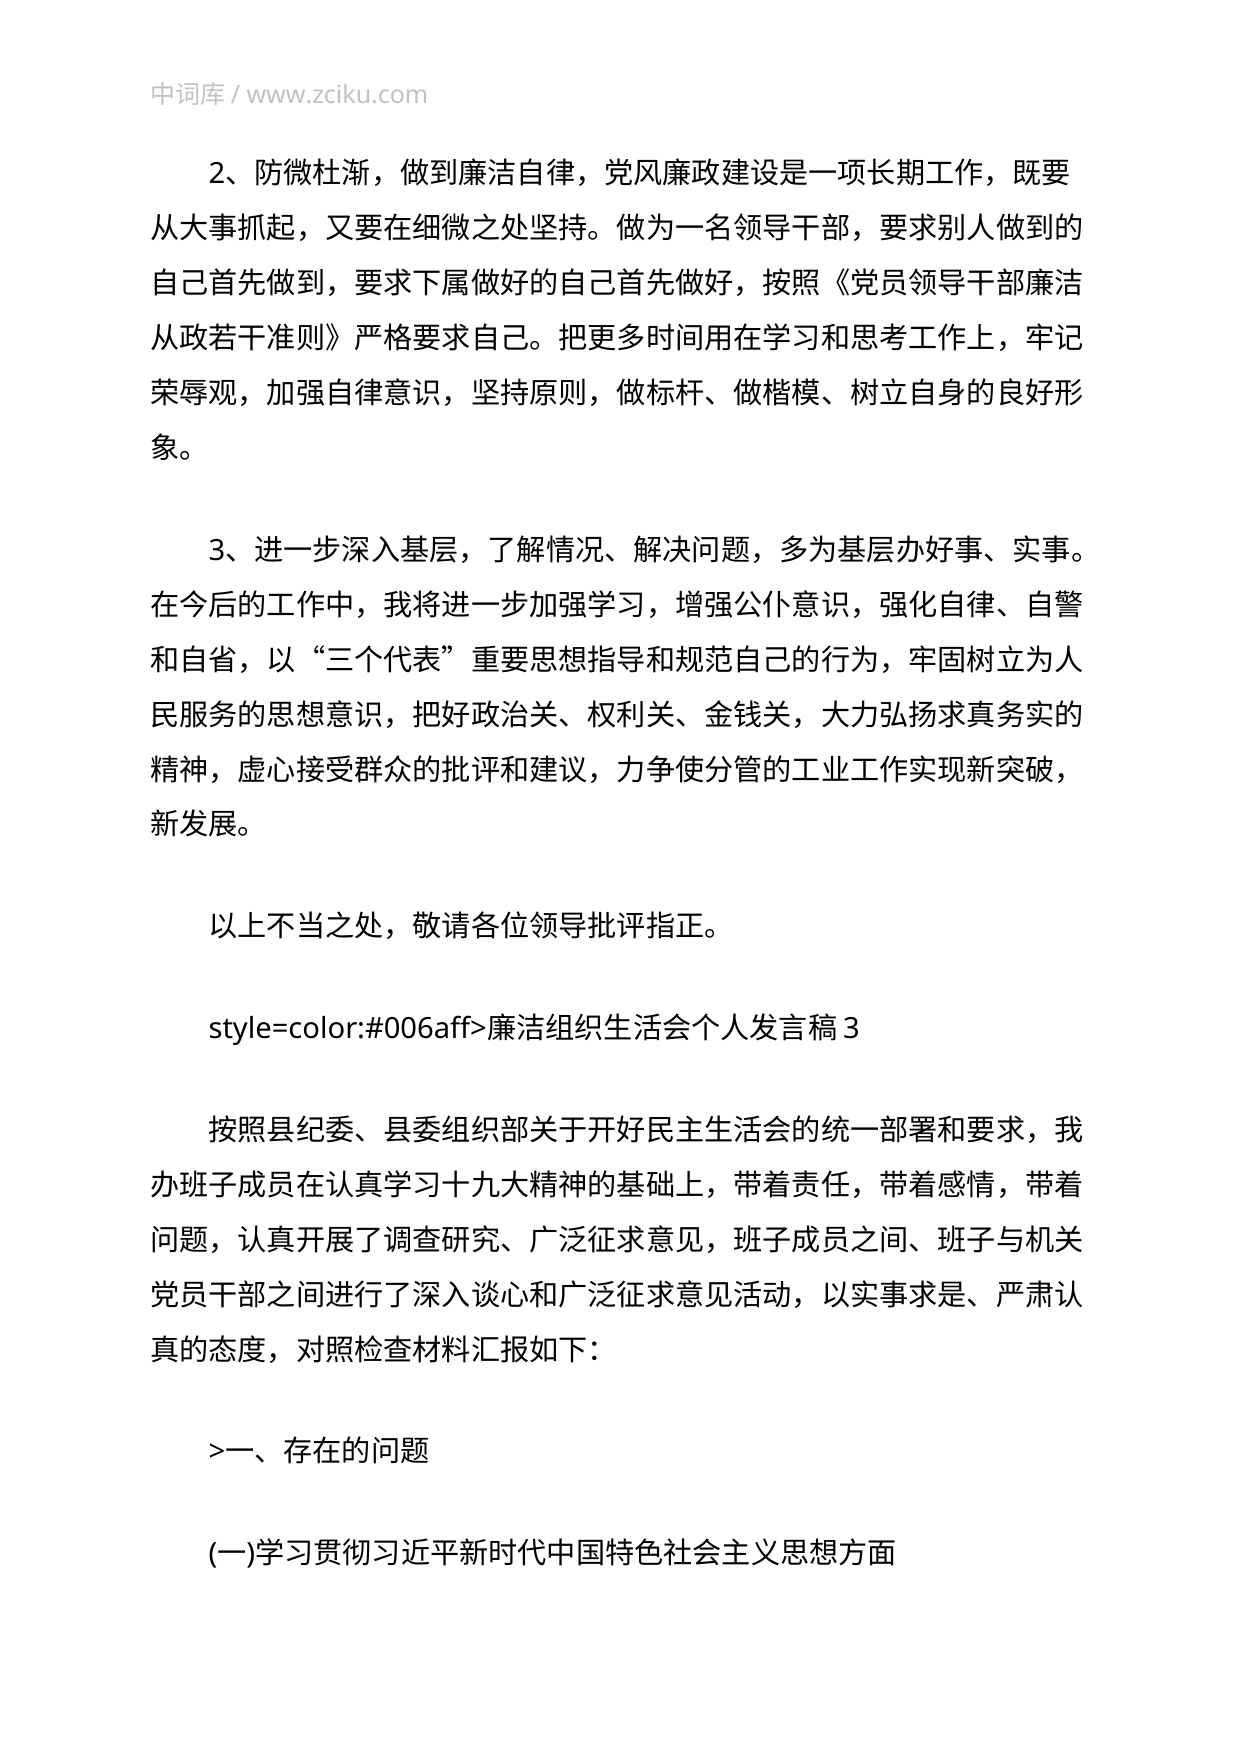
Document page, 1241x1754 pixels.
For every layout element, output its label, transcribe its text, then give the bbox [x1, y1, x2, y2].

text 2、防微杜渐，做到廉洁自律，党风廉政建设是一项长期工作，既要从大事抓起，又要在细微之处坚持。做为一名领导干部，要求别人做到的自己首先做到，要求下属做好的自己首先做好，按照《党员领导干部廉洁从政若干准则》严格要求自己。把更多时间用在学习和思考工作上，牢记荣辱观，加强自律意识，坚持原则，做标杆、做楷模、树立自身的良好形象。 [150, 150, 1090, 467]
text >一、存在的问题 [150, 1428, 1090, 1470]
text 按照县纪委、县委组织部关于开好民主生活会的统一部署和要求，我办班子成员在认真学习十九大精神的基础上，带着责任，带着感情，带着问题，认真开展了调查研究、广泛征求意见，班子成员之间、班子与机关党员干部之间进行了深入谈心和广泛征求意见活动，以实事求是、严肃认真的态度，对照检查材料汇报如下： [150, 1106, 1090, 1368]
text 以上不当之处，敬请各位领导批评指正。 [150, 903, 1090, 945]
text 3、进一步深入基层，了解情况、解决问题，多为基层办好事、实事。在今后的工作中，我将进一步加强学习，增强公仆意识，强化自律、自警和自省，以“三个代表”重要思想指导和规范自己的行为，牢固树立为人民服务的思想意识，把好政治关、权利关、金钱关，大力弘扬求真务实的精神，虚心接受群众的批评和建议，力争使分管的工业工作实现新突破，新发展。 [150, 526, 1090, 843]
text (一)学习贯彻习近平新时代中国特色社会主义思想方面 [150, 1530, 1090, 1572]
text style=color:#006aff>廉洁组织生活会个人发言稿3 [150, 1004, 1090, 1047]
